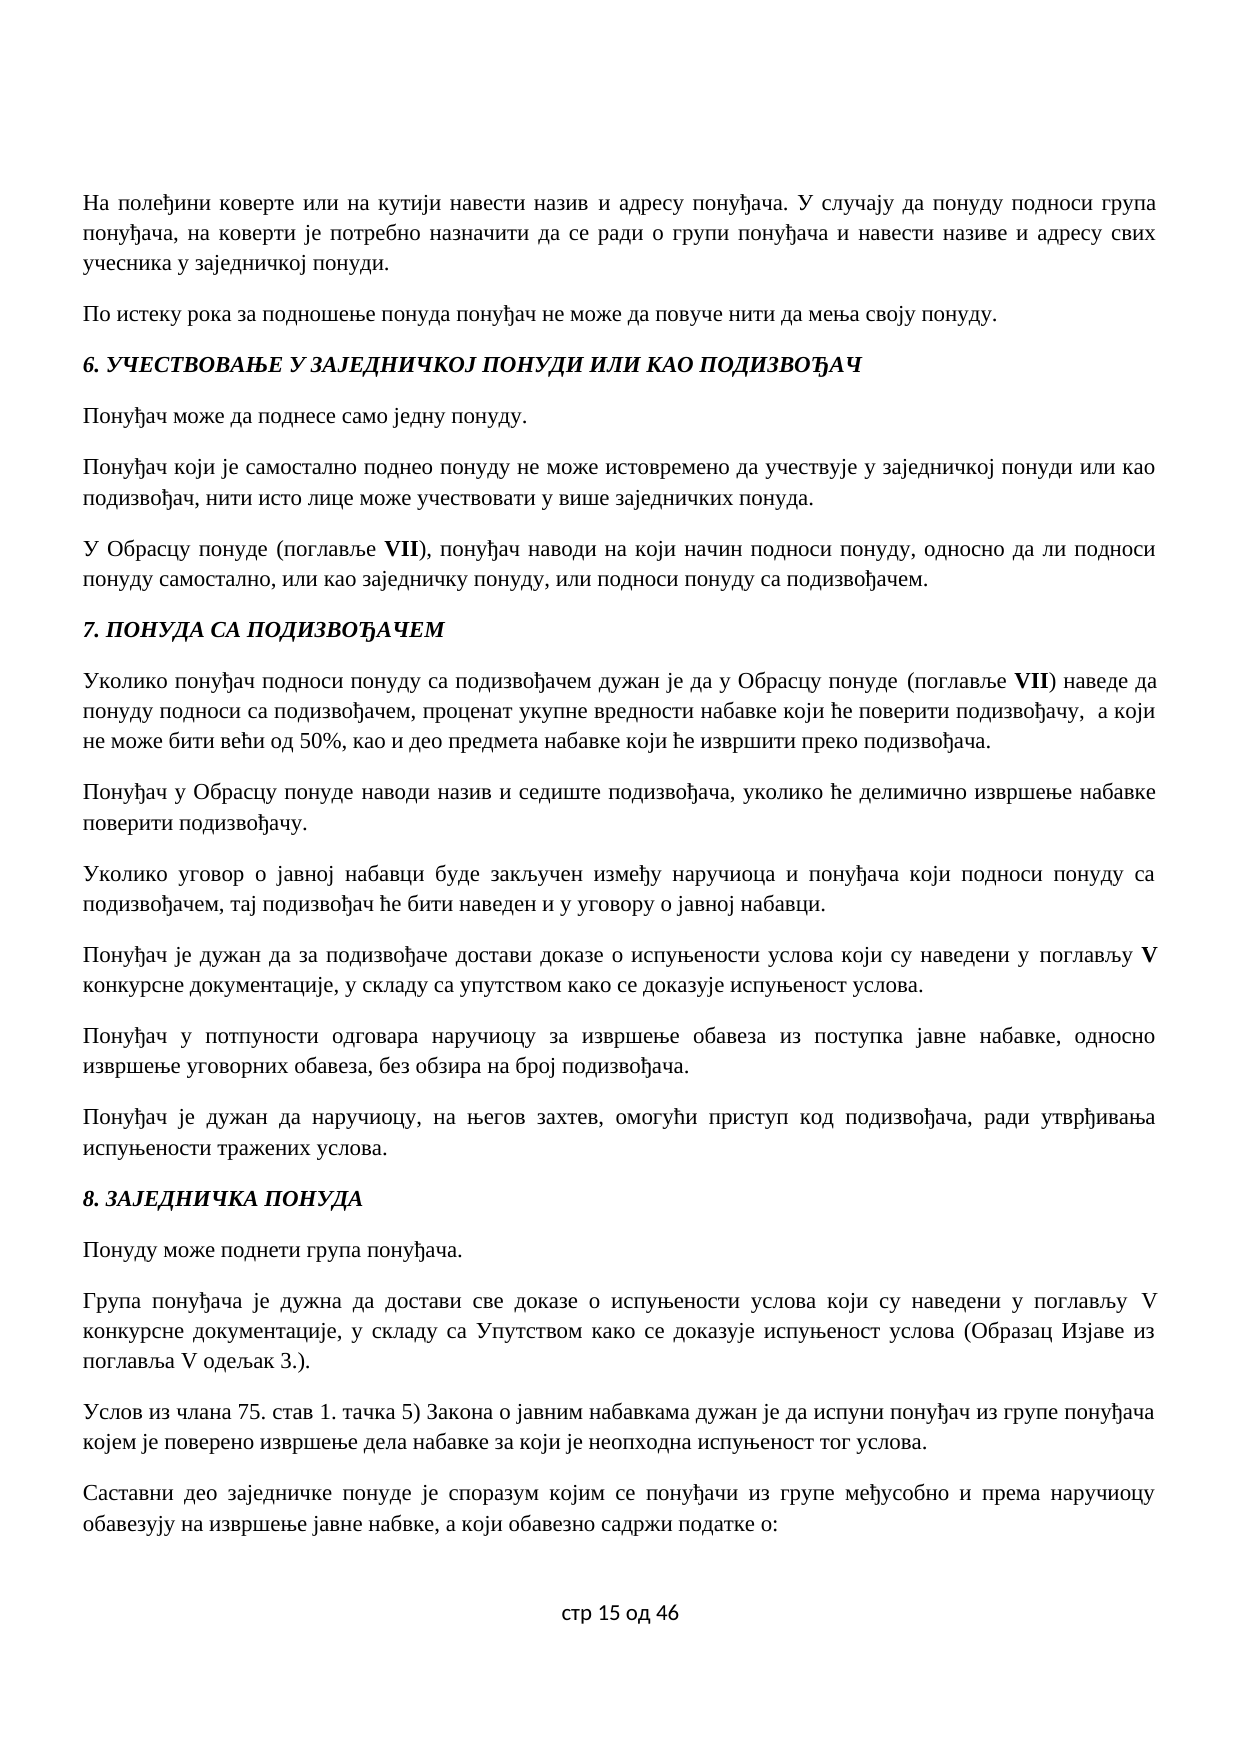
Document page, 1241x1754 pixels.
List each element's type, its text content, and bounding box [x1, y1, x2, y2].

text Понуђач је дужан да за подизвођаче достави доказе о испуњености услова који су наведени у поглављу V конкурсне документације, у складу са упутством како се доказује испуњеност услова. [83, 941, 1157, 997]
text Понуђач у потпуности одговара наручиоцу за извршење обавеза из поступка јавне набавке, односно извршење уговорних обавеза, без обзира на број подизвођача. [83, 1022, 1157, 1079]
text Понуђач је дужан да наручиоцу, на његов захтев, омогући приступ код подизвођача, ради утврђивања испуњености тражених услова. [83, 1103, 1157, 1160]
text Понуђач у Обрасцу понуде наводи назив и седиште подизвођача, уколико ће делимично извршење набавке поверити подизвођачу. [83, 778, 1157, 835]
text Уколико понуђач подноси понуду са подизвођачем дужан је да у Обрасцу понуде (поглавље VII) наведе да понуду подноси са подизвођачем, проценат укупне вредности набавке који ће поверити подизвођачу, а који не може бити већи од 50%, као и део предмета набавке који ће извршити преко подизвођача. [83, 667, 1157, 754]
text 7. ПОНУДА СА ПОДИЗВОЂАЧЕМ [83, 616, 1157, 642]
text По истеку рока за подношење понуда понуђач не може да повуче нити да мења своју понуду. [83, 300, 1157, 327]
text Понуђач који је самостално поднео понуду не може истовремено да учествује у заједничкој понуди или као подизвођач, нити исто лице може учествовати у више заједничких понуда. [83, 453, 1157, 510]
text Саставни део заједничке понуде је споразум којим се понуђачи из групе међусобно и према наручиоцу обавезују на извршење јавне набвке, а који обавезно садржи податке о: [83, 1479, 1157, 1536]
text У Обрасцу понуде (поглавље VII), понуђач наводи на који начин подноси понуду, односно да ли подноси понуду самостално, или као заједничку понуду, или подноси понуду са подизвођачем. [83, 535, 1157, 591]
text 6. УЧЕСТВОВАЊЕ У ЗАЈЕДНИЧКОЈ ПОНУДИ ИЛИ КАО ПОДИЗВОЂАЧ [83, 351, 1157, 378]
text Понуду може поднети група понуђача. [83, 1236, 1157, 1262]
text На полеђини коверте или на кутији навести назив и адресу понуђача. У случају да понуду подноси група понуђача, на коверти је потребно назначити да се ради о групи понуђача и навести називе и адресу свих учесника у заједничкој понуди. [83, 189, 1157, 276]
text 8. ЗАЈЕДНИЧКА ПОНУДА [83, 1185, 1157, 1211]
text Услов из члана 75. став 1. тачка 5) Закона о јавним набавкама дужан је да испуни понуђач из групе понуђача којем је поверено извршење дела набавке за који је неопходна испуњеност тог услова. [83, 1398, 1157, 1455]
text Понуђач може да поднесе само једну понуду. [83, 402, 1157, 429]
text Група понуђача је дужна да достави све доказе о испуњености услова који су наведени у поглављу V конкурсне документације, у складу са Упутством како се доказује испуњеност услова (Образац Изјаве из поглавља V одељак 3.). [83, 1287, 1157, 1373]
text Уколико уговор о јавној набавци буде закључен између наручиоца и понуђача који подноси понуду са подизвођачем, тај подизвођач ће бити наведен и у уговору о јавној набавци. [83, 860, 1157, 916]
